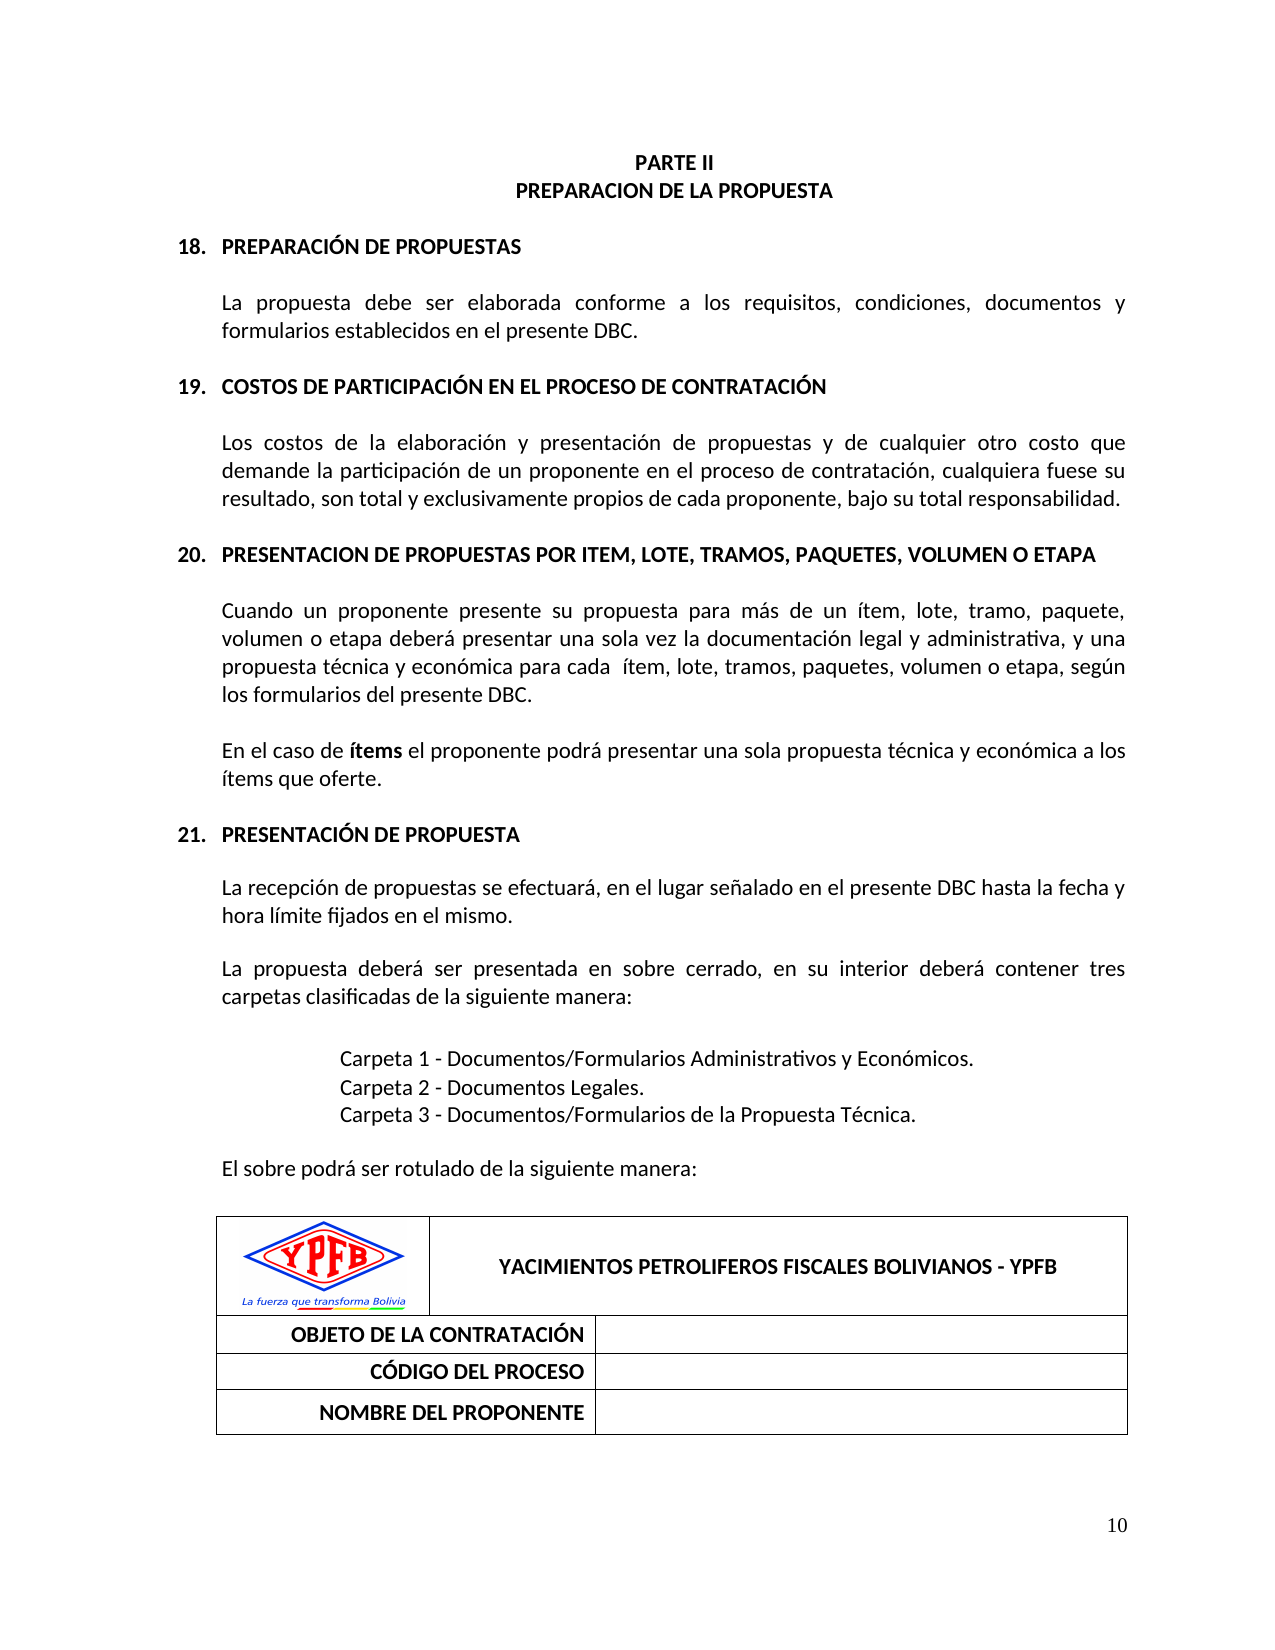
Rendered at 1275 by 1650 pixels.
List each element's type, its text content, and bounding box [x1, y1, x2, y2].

list Cuando un proponente presente su propuesta para más de un ítem, lote, tramo, paquete, volumen o etapa deberá presentar una sola vez la documentación legal y administrativa, y una propuesta técnica y económica para cada ítem, lote, tramos, paquetes, volumen o etapa, según los formularios del presente DBC. [222, 596, 1127, 708]
table_header [217, 1217, 239, 1315]
list Carpeta 1 - Documentos/Formularios Administrativos y Económicos. [340, 1044, 1127, 1073]
text PARTE II [177, 148, 1127, 176]
text PREPARACION DE LA PROPUESTA [177, 176, 1127, 204]
text La propuesta debe ser elaborada conforme a los requisitos, condiciones, documentos y formularios establecidos en el presente DBC. [222, 288, 1127, 344]
list Carpeta 3 - Documentos/Formularios de la Propuesta Técnica. [340, 1101, 1127, 1129]
list COSTOS DE PARTICIPACIÓN EN EL PROCESO DE CONTRATACIÓN [177, 372, 1127, 400]
picture [239, 1217, 407, 1315]
table_cell [596, 1316, 1127, 1353]
table_cell NOMBRE DEL PROPONENTE [217, 1390, 595, 1433]
table_header [407, 1217, 429, 1315]
table_cell OBJETO DE LA CONTRATACIÓN [217, 1316, 595, 1353]
table_cell [596, 1354, 1127, 1389]
table_cell [596, 1390, 1127, 1433]
list PRESENTACION DE PROPUESTAS POR ITEM, LOTE, TRAMOS, PAQUETES, VOLUMEN O ETAPA [177, 540, 1127, 568]
text La recepción de propuestas se efectuará, en el lugar señalado en el presente DBC hasta la fecha y hora límite fijados en el mismo. [222, 873, 1127, 929]
list PRESENTACIÓN DE PROPUESTA [177, 820, 1127, 848]
text El sobre podrá ser rotulado de la siguiente manera: [222, 1154, 1127, 1182]
list Carpeta 2 - Documentos Legales. [340, 1073, 1127, 1101]
list En el caso de ítems el proponente podrá presentar una sola propuesta técnica y económica a los ítems que oferte. [222, 736, 1127, 792]
text La propuesta deberá ser presentada en sobre cerrado, en su interior deberá contener tres carpetas clasificadas de la siguiente manera: [222, 954, 1127, 1010]
table_cell CÓDIGO DEL PROCESO [217, 1354, 595, 1389]
text Los costos de la elaboración y presentación de propuestas y de cualquier otro costo que demande la participación de un proponente en el proceso de contratación, cualquiera fuese su resultado, son total y exclusivamente propios de cada proponente, bajo su total responsabilidad. [222, 428, 1127, 512]
list PREPARACIÓN DE PROPUESTAS [177, 232, 1127, 260]
table_header YACIMIENTOS PETROLIFEROS FISCALES BOLIVIANOS - YPFB [430, 1217, 1127, 1315]
